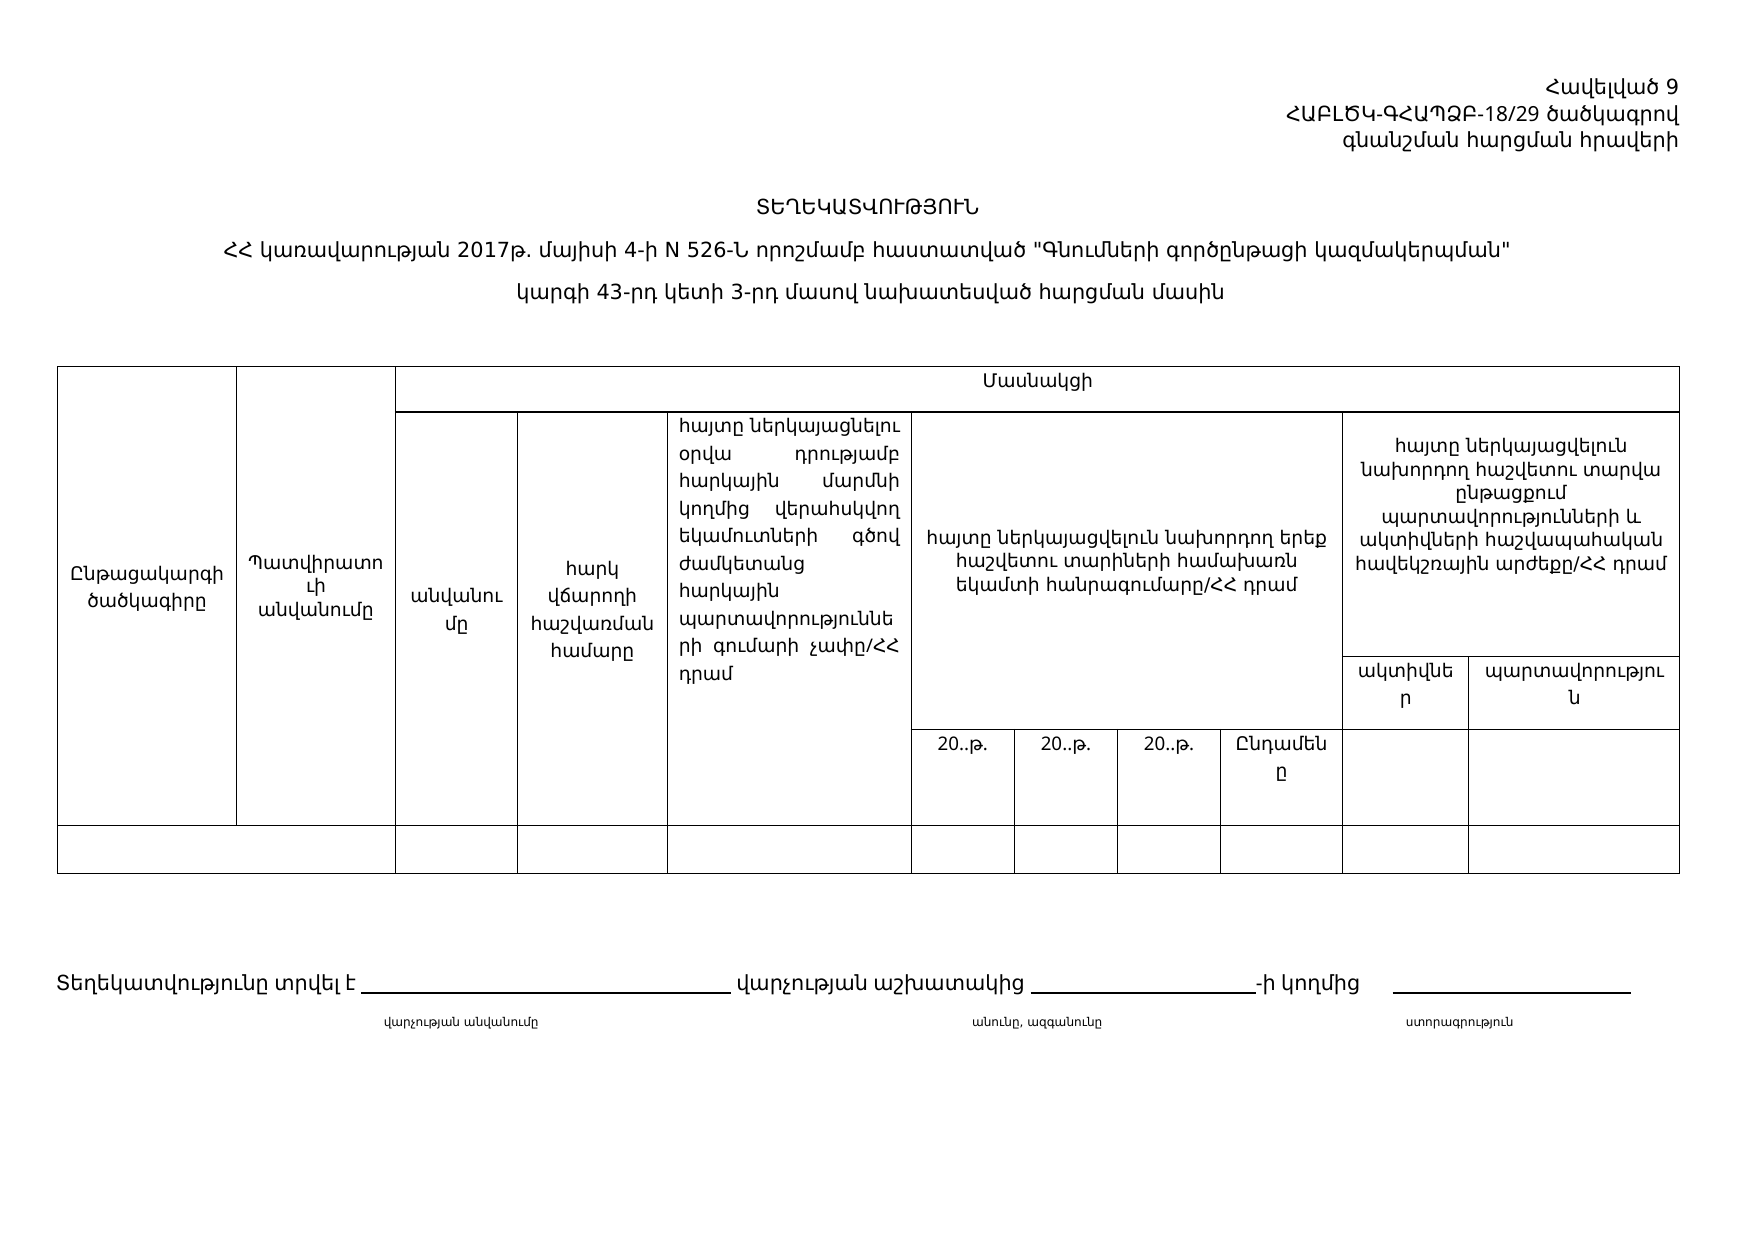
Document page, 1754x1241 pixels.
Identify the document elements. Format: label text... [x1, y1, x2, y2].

table_cell [668, 826, 911, 873]
table_header Պատվիրատուի անվանումը [237, 367, 395, 825]
text վարչության անվանումը անունը, ազգանունը ստորագրություն [56, 1016, 1679, 1040]
table_header Ընթացակարգի ծածկագիրը [58, 367, 236, 825]
table_cell ակտիվներ [1343, 657, 1468, 729]
table_cell հարկ վճարողի հաշվառման համարը [518, 413, 667, 825]
table_cell Ընդամենը [1221, 730, 1342, 825]
text ՀՀ կառավարության 2017թ. մայիսի 4-ի N 526-Ն որոշմամբ հաստատված "Գնումների գործընթացի կազմակերպման" [56, 238, 1679, 262]
table_cell [518, 826, 667, 873]
table_cell [1343, 826, 1468, 873]
table_header Մասնակցի [396, 367, 1679, 411]
table_cell [1469, 730, 1679, 825]
table_cell 20..թ. [912, 730, 1014, 825]
text Տեղեկատվությունը տրվել է վարչության աշխատակից -ի կողմից [56, 968, 1679, 997]
table_cell անվանումը [396, 413, 517, 825]
text գնանշման հարցման հրավերի [56, 128, 1679, 152]
table_cell [1015, 826, 1117, 873]
table_cell 20..թ. [1118, 730, 1220, 825]
table_cell [1221, 826, 1342, 873]
table_cell [58, 826, 395, 873]
table_cell [912, 826, 1014, 873]
table_cell հայտը ներկայացվելուն նախորդող հաշվետու տարվա ընթացքում պարտավորությունների և ակտիվների հաշվապահական հավեկշռային արժեքը/ՀՀ դրամ [1343, 413, 1679, 656]
table_cell [1343, 730, 1468, 825]
table_cell [1469, 826, 1679, 873]
table_cell 20..թ. [1015, 730, 1117, 825]
text ՏԵՂԵԿԱՏՎՈՒԹՅՈՒՆ [56, 195, 1679, 219]
table_cell [1118, 826, 1220, 873]
table_cell պարտավորություն [1469, 657, 1679, 729]
text կարգի 43-րդ կետի 3-րդ մասով նախատեսված հարցման մասին [56, 280, 1679, 305]
table_cell հայտը ներկայացվելուն նախորդող երեք հաշվետու տարիների համախառն եկամտի հանրագումարը/ՀՀ դրամ [912, 413, 1342, 729]
table_cell հայտը ներկայացնելու օրվա դրությամբ հարկային մարմնի կողմից վերահսկվող եկամուտների գծով ժամկետանց հարկային պարտավորությունների գումարի չափը/ՀՀ դրամ [668, 413, 911, 825]
text ՀԱԲԼԾԿ-ԳՀԱՊՁԲ-18/29 ծածկագրով [56, 99, 1679, 128]
table_cell [396, 826, 517, 873]
text Հավելված 9 [56, 75, 1679, 99]
